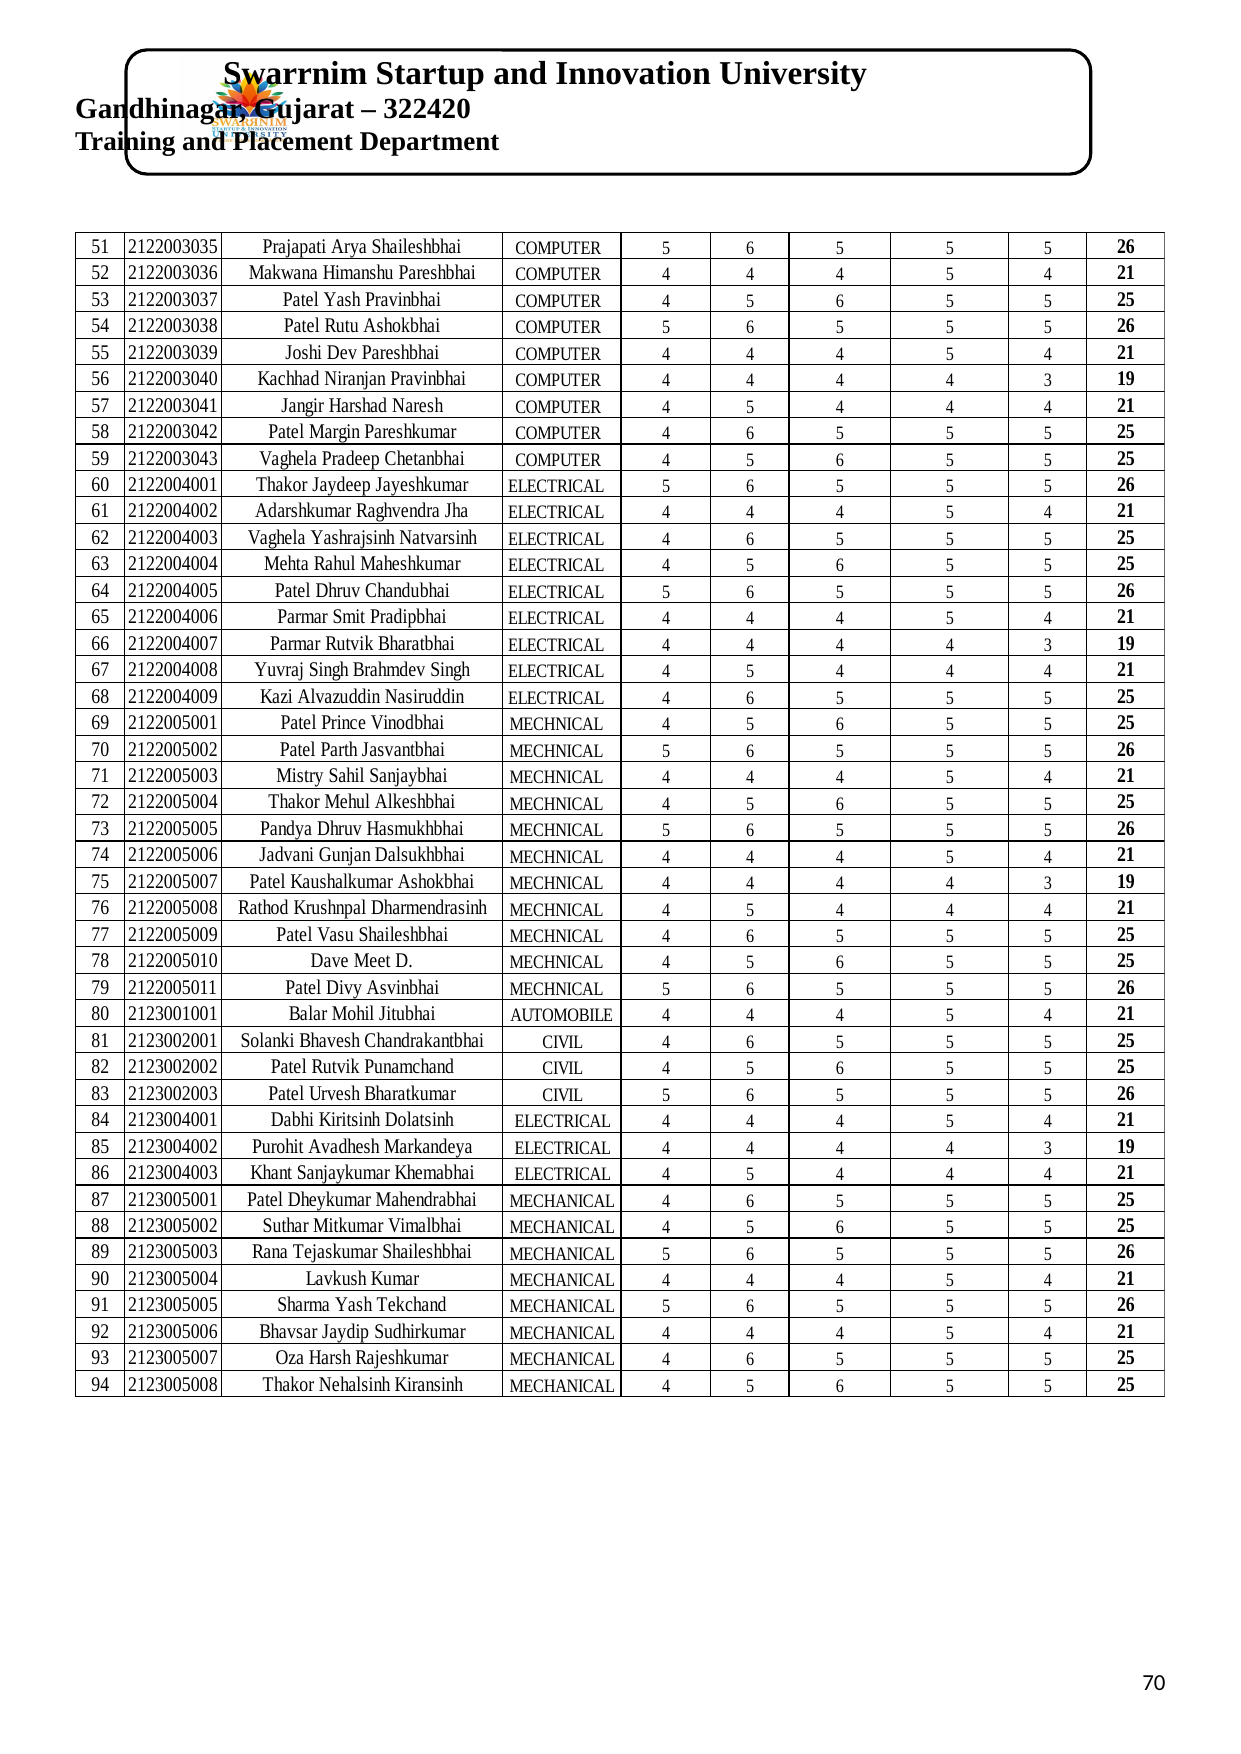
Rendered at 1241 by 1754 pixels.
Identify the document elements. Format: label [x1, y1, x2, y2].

picture [179, 52, 320, 162]
